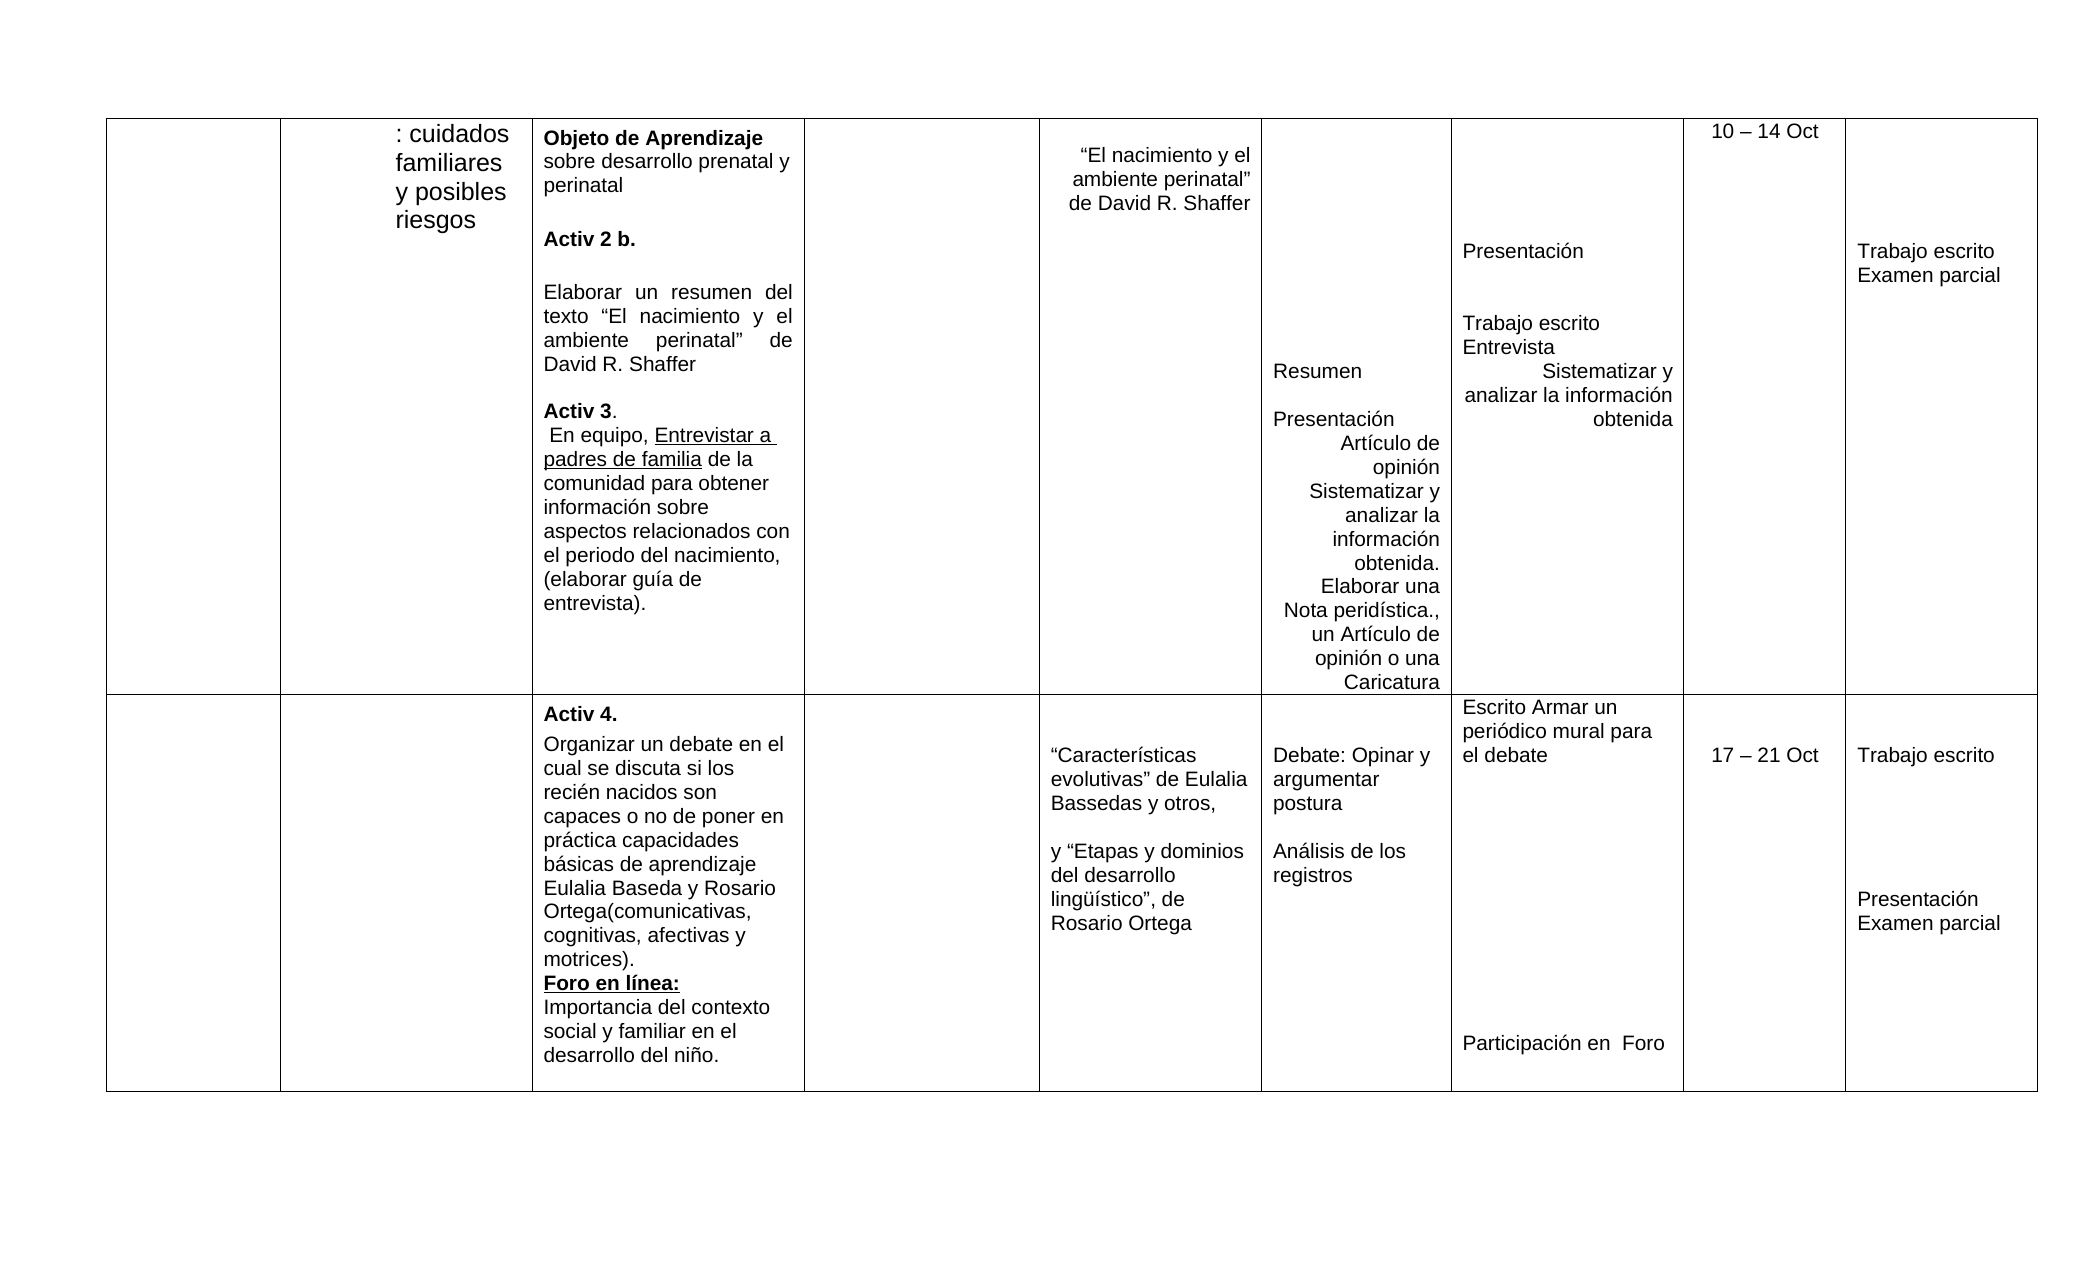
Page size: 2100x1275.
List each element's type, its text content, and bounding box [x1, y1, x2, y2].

table_cell Trabajo escrito Presentación Examen parcial [1846, 695, 2037, 1091]
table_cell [1262, 119, 1451, 694]
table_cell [533, 119, 804, 694]
table_cell [107, 695, 280, 1091]
table_cell Activ 4. Organizar un debate en el cual se discuta si los recién nacidos son capaces o no de poner en práctica capacidades básicas de aprendizaje Eulalia Baseda y Rosario Ortega(comunicativas, cognitivas, afectivas y motrices). Foro en línea: Importancia del contexto social y familiar en el desarrollo del niño. [533, 695, 804, 1091]
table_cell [1040, 119, 1261, 694]
table_cell Debate: Opinar y argumentar postura Análisis de los registros [1262, 695, 1451, 1091]
table_cell 10 – 14 Oct [1684, 119, 1845, 694]
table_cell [1452, 119, 1683, 694]
table_cell [107, 119, 280, 694]
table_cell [1846, 119, 2037, 694]
table_cell [281, 695, 532, 1091]
table_cell [805, 695, 1039, 1091]
table_cell Escrito Armar un periódico mural para el debate Participación en Foro [1452, 695, 1683, 1091]
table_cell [281, 119, 532, 694]
table_cell [805, 119, 1039, 694]
table_cell 17 – 21 Oct [1684, 695, 1845, 1091]
table_cell “Características evolutivas” de Eulalia Bassedas y otros, y “Etapas y dominios del desarrollo lingüístico”, de Rosario Ortega [1040, 695, 1261, 1091]
